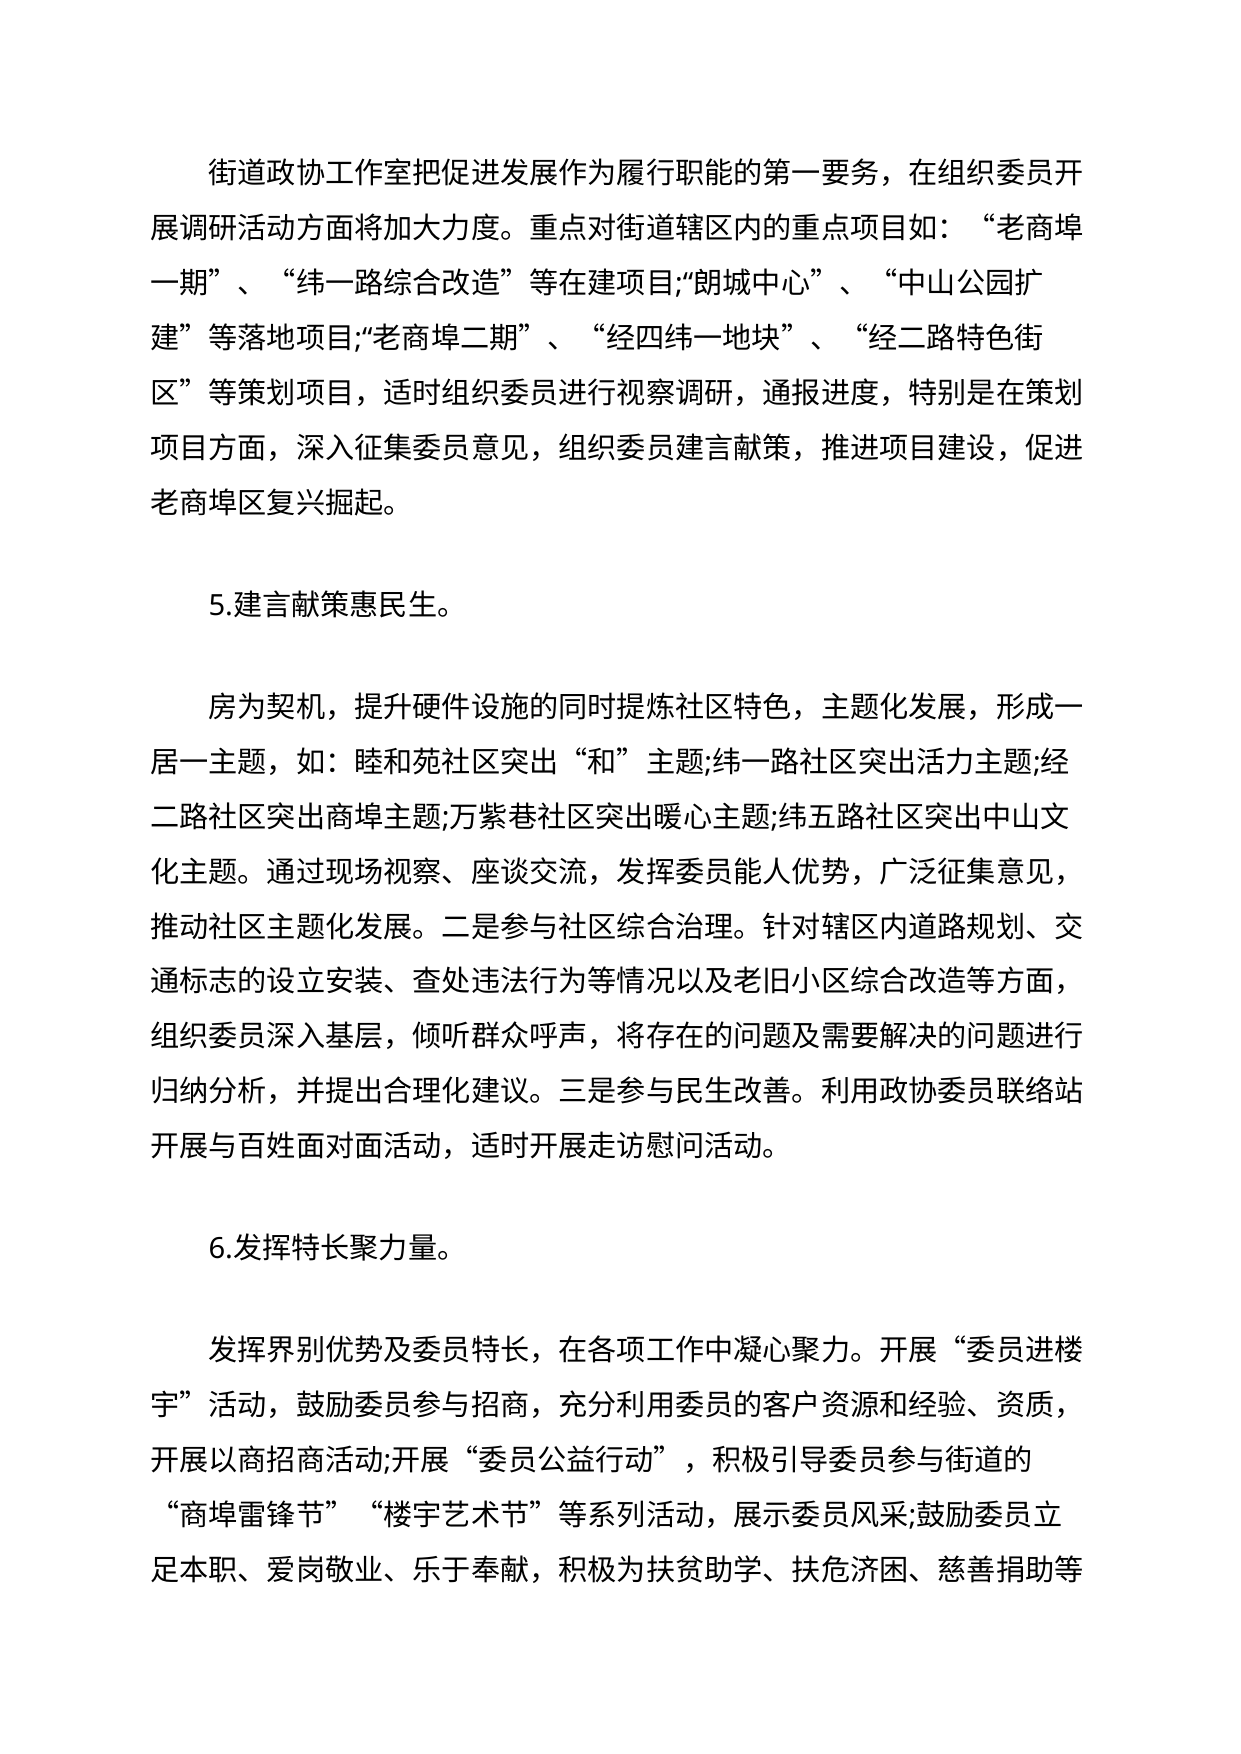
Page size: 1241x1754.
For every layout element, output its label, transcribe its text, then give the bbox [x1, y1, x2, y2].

text 房为契机，提升硬件设施的同时提炼社区特色，主题化发展，形成一居一主题，如：睦和苑社区突出“和”主题;纬一路社区突出活力主题;经二路社区突出商埠主题;万紫巷社区突出暖心主题;纬五路社区突出中山文化主题。通过现场视察、座谈交流，发挥委员能人优势，广泛征集意见，推动社区主题化发展。二是参与社区综合治理。针对辖区内道路规划、交通标志的设立安装、查处违法行为等情况以及老旧小区综合改造等方面，组织委员深入基层，倾听群众呼声，将存在的问题及需要解决的问题进行归纳分析，并提出合理化建议。三是参与民生改善。利用政协委员联络站开展与百姓面对面活动，适时开展走访慰问活动。 [150, 683, 1090, 1165]
text 街道政协工作室把促进发展作为履行职能的第一要务，在组织委员开展调研活动方面将加大力度。重点对街道辖区内的重点项目如：“老商埠一期”、“纬一路综合改造”等在建项目;“朗城中心”、“中山公园扩建”等落地项目;“老商埠二期”、“经四纬一地块”、“经二路特色街区”等策划项目，适时组织委员进行视察调研，通报进度，特别是在策划项目方面，深入征集委员意见，组织委员建言献策，推进项目建设，促进老商埠区复兴掘起。 [150, 150, 1090, 522]
text 6.发挥特长聚力量。 [150, 1224, 1090, 1267]
text 5.建言献策惠民生。 [150, 581, 1090, 624]
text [150, 1326, 1090, 1588]
